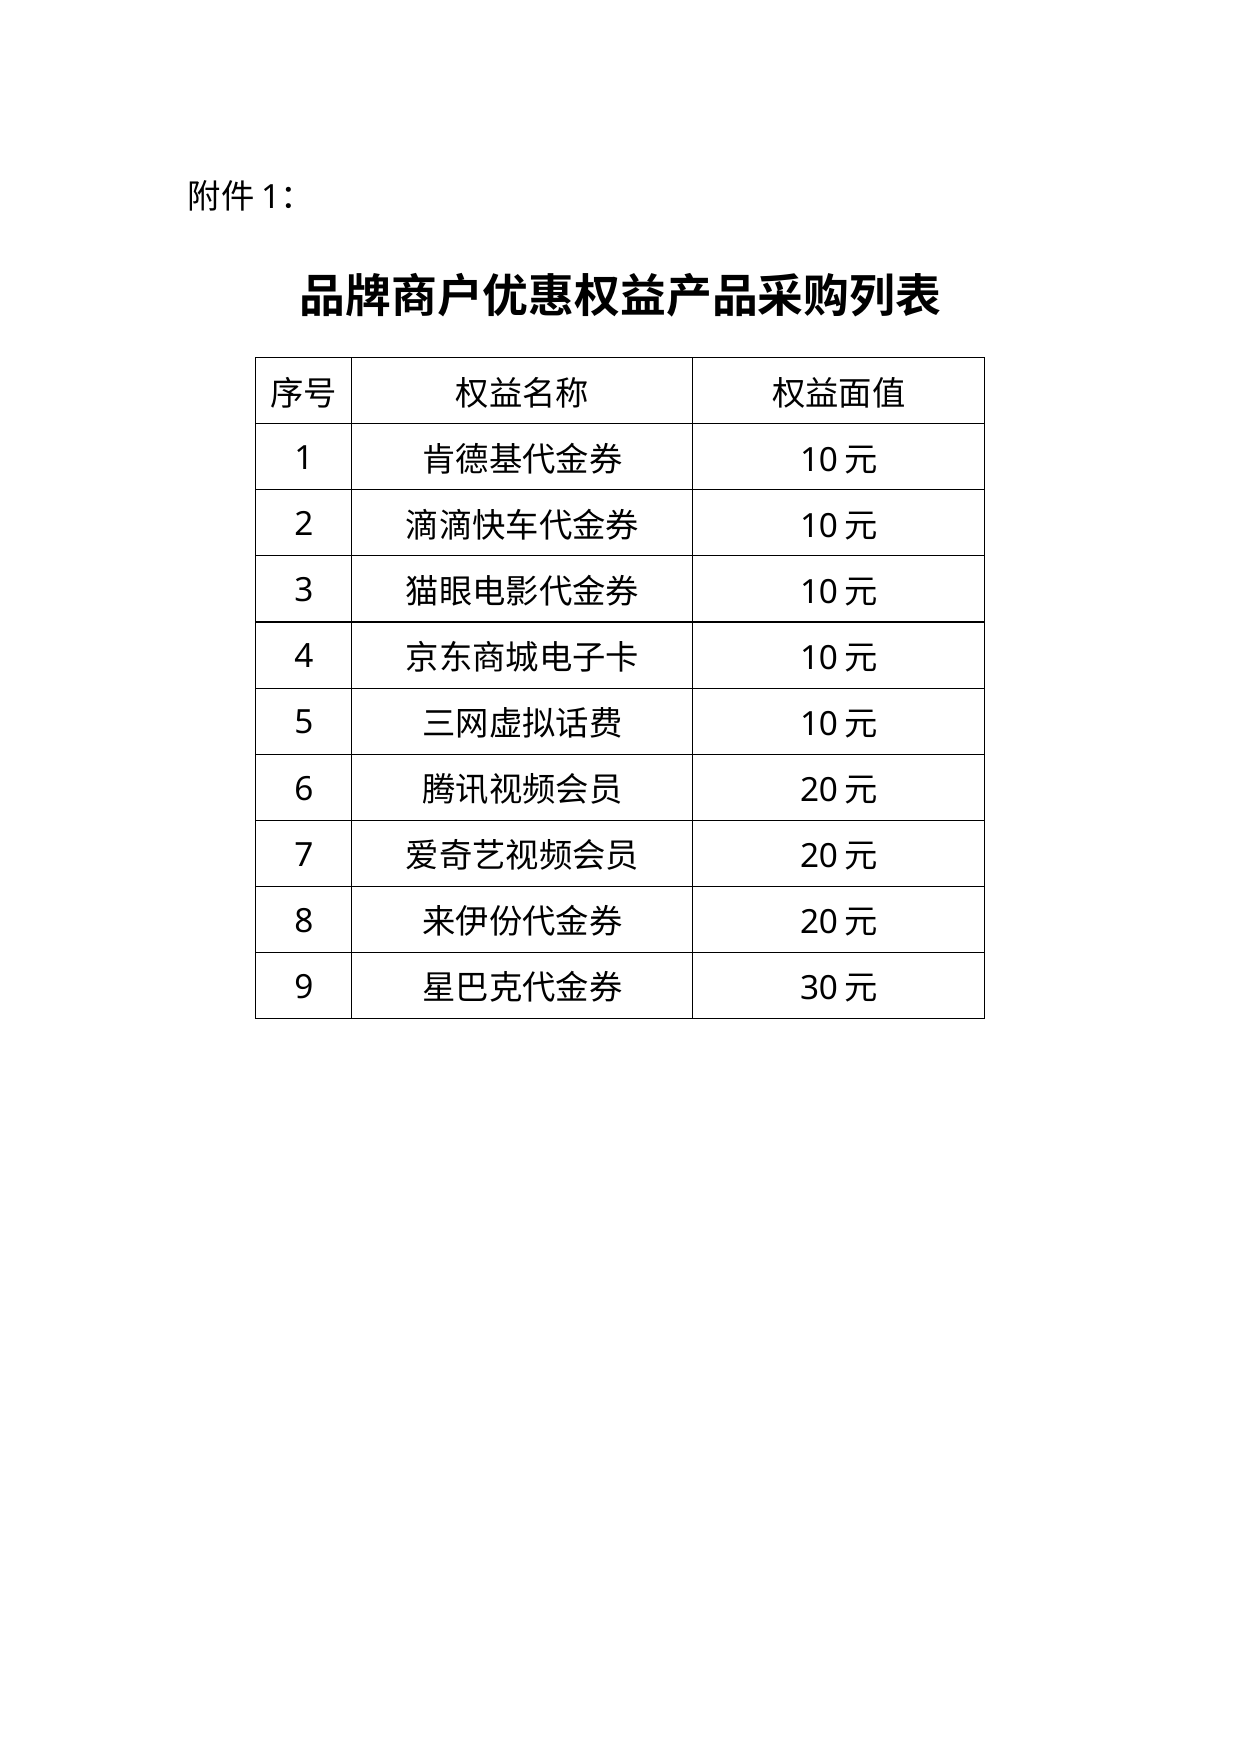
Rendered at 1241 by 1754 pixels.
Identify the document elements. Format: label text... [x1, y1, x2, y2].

table_cell 肯德基代金券 [352, 424, 692, 489]
table_cell 爱奇艺视频会员 [352, 821, 692, 886]
table_cell 10元 [693, 424, 984, 489]
table_cell 1 [256, 424, 351, 489]
table_cell 20元 [693, 755, 984, 819]
table_cell 10元 [693, 490, 984, 555]
table_cell 10元 [693, 689, 984, 753]
text 附件1： [187, 162, 1053, 227]
table_cell 腾讯视频会员 [352, 755, 692, 819]
table_cell 20元 [693, 887, 984, 952]
table_cell 4 [256, 623, 351, 687]
table_cell 三网虚拟话费 [352, 689, 692, 753]
text 品牌商户优惠权益产品采购列表 [187, 243, 1053, 341]
table_cell 来伊份代金券 [352, 887, 692, 952]
table_cell 星巴克代金券 [352, 953, 692, 1018]
table_cell 2 [256, 490, 351, 555]
table_cell 5 [256, 689, 351, 753]
table_cell 10元 [693, 623, 984, 687]
table_cell 6 [256, 755, 351, 819]
table_cell 8 [256, 887, 351, 952]
table_cell 京东商城电子卡 [352, 623, 692, 687]
table_cell 3 [256, 556, 351, 621]
table_cell 10元 [693, 556, 984, 621]
table_cell 7 [256, 821, 351, 886]
table_cell 30元 [693, 953, 984, 1018]
table_header 权益面值 [693, 358, 984, 423]
table_cell 猫眼电影代金券 [352, 556, 692, 621]
table_header 权益名称 [352, 358, 692, 423]
table_header 序号 [256, 358, 351, 423]
table_cell 20元 [693, 821, 984, 886]
table_cell 9 [256, 953, 351, 1018]
table_cell 滴滴快车代金券 [352, 490, 692, 555]
